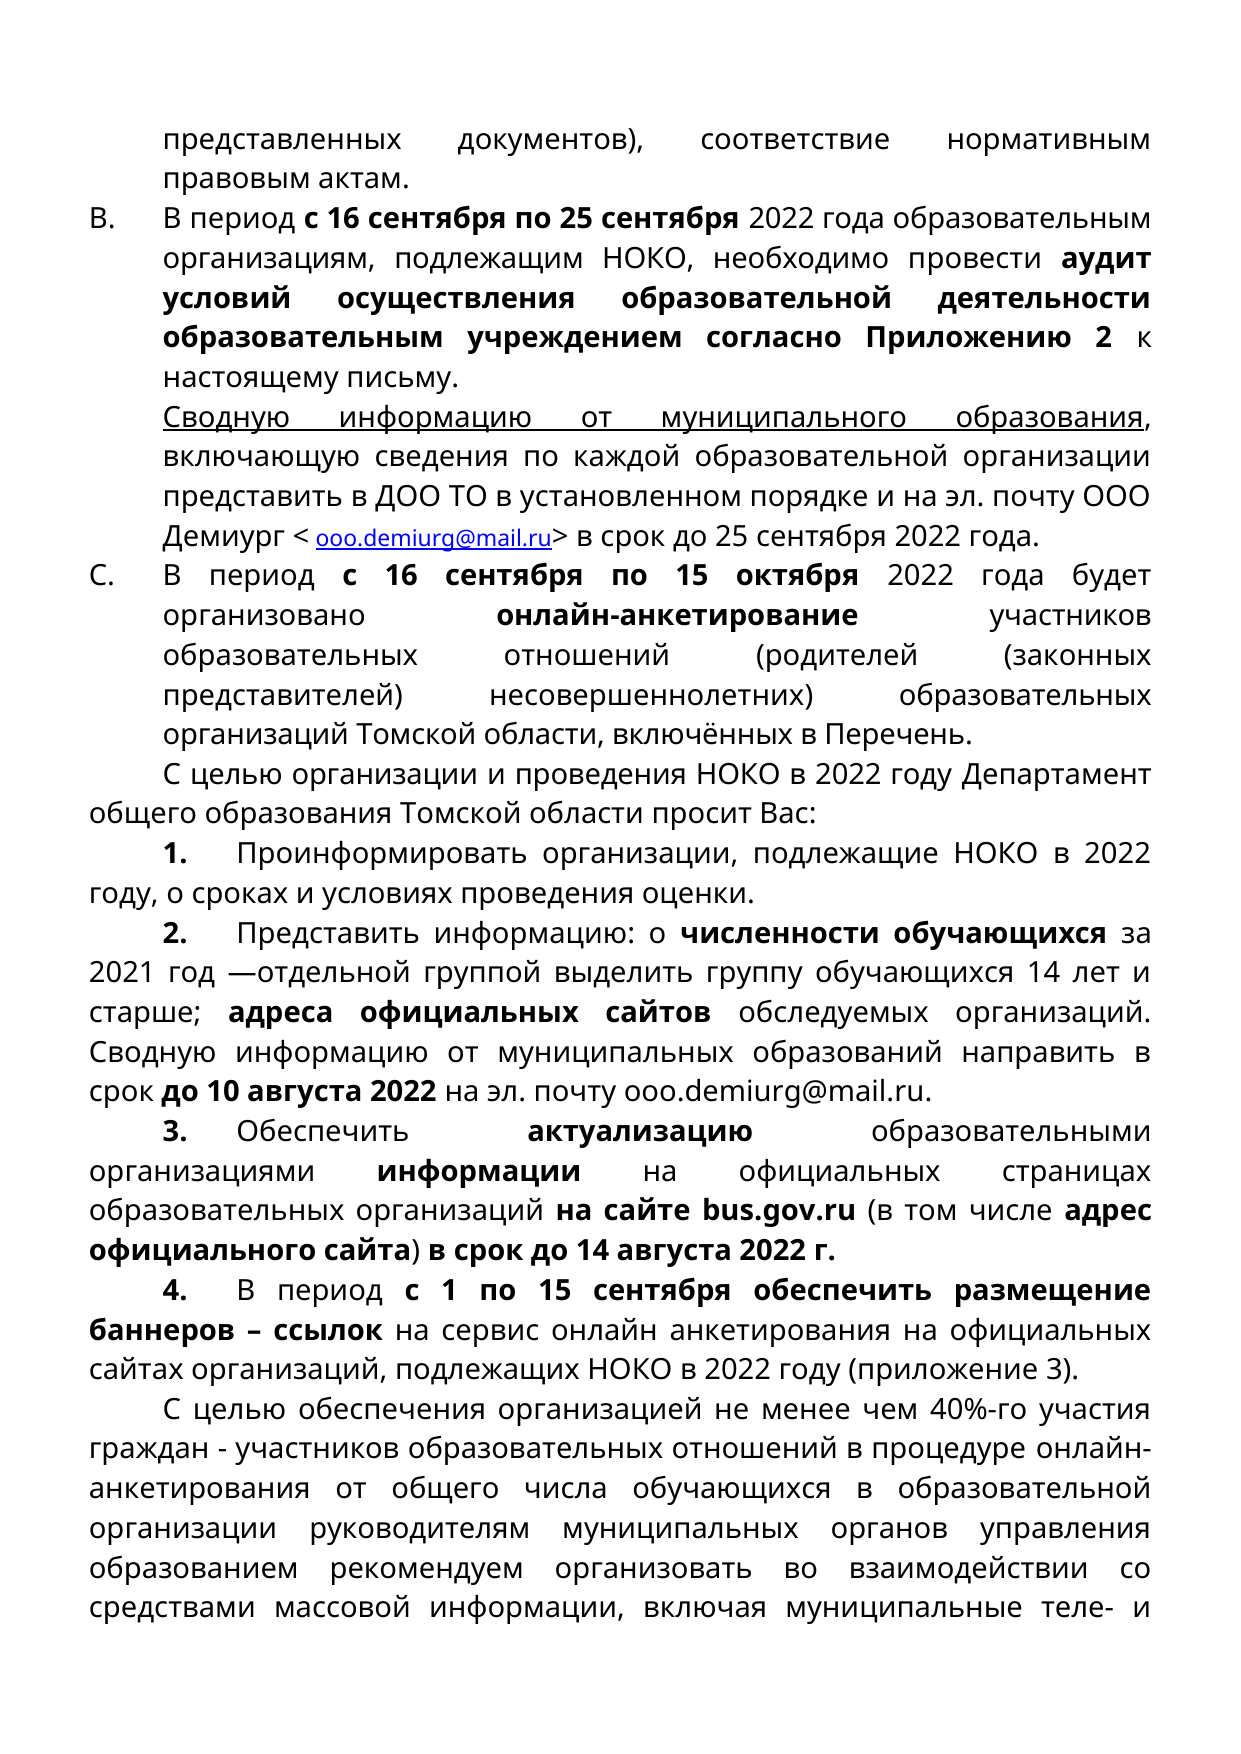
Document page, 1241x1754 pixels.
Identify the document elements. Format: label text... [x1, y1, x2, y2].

list В период с 16 сентября по 15 октября 2022 года будет организовано онлайн-анкетирование участников образовательных отношений (родителей (законных представителей) несовершеннолетних) образовательных организаций Томской области, включённых в Перечень. [89, 555, 1152, 753]
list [89, 118, 1152, 197]
list В период с 16 сентября по 25 сентября 2022 года образовательным организациям, подлежащим НОКО, необходимо провести аудит условий осуществления образовательной деятельности образовательным учреждением согласно Приложению 2 к настоящему письму. [89, 197, 1152, 396]
list Проинформировать организации, подлежащие НОКО в 2022 году, о сроках и условиях проведения оценки. [89, 832, 1152, 912]
text С целью организации и проведения НОКО в 2022 году Департамент общего образования Томской области просит Вас: [89, 753, 1152, 832]
list Сводную информацию от муниципального образования, включающую сведения по каждой образовательной организации представить в ДОО ТО в установленном порядке и на эл. почту ООО Демиург < ooo.demiurg@mail.ru> в срок до 25 сентября 2022 года. [162, 396, 1152, 555]
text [89, 1388, 1152, 1626]
list Представить информацию: о численности обучающихся за 2021 год —отдельной группой выделить группу обучающихся 14 лет и старше; адреса официальных сайтов обследуемых организаций. Сводную информацию от муниципальных образований направить в срок до 10 августа 2022 на эл. почту ooo.demiurg@mail.ru. [89, 912, 1152, 1110]
list В период с 1 по 15 сентября обеспечить размещение баннеров – ссылок на сервис онлайн анкетирования на официальных сайтах организаций, подлежащих НОКО в 2022 году (приложение 3). [89, 1269, 1152, 1388]
list Обеспечить актуализацию образовательными организациями информации на официальных страницах образовательных организаций на сайте bus.gov.ru (в том числе адрес официального сайта) в срок до 14 августа 2022 г. [89, 1110, 1152, 1269]
